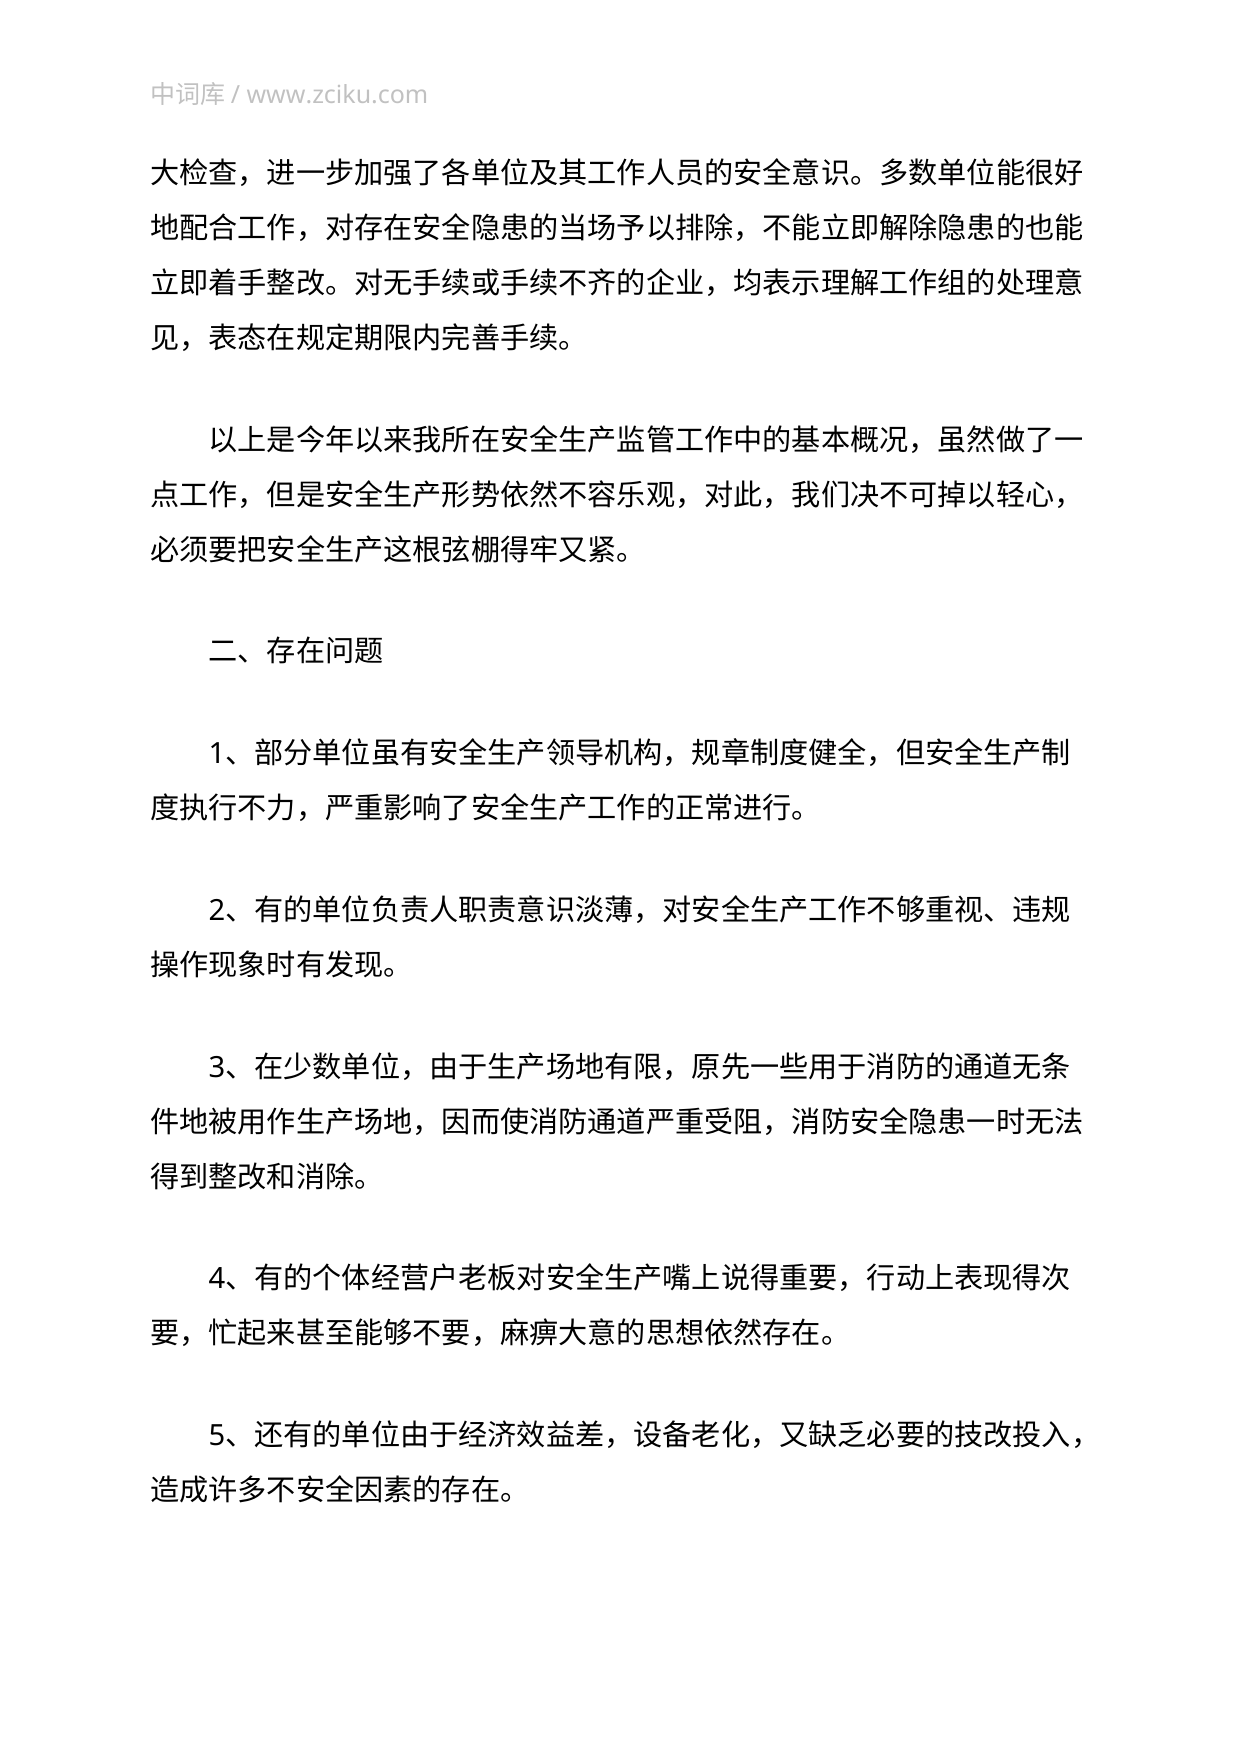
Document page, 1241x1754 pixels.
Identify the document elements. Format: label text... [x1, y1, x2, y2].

text 1、部分单位虽有安全生产领导机构，规章制度健全，但安全生产制度执行不力，严重影响了安全生产工作的正常进行。 [150, 730, 1090, 827]
text 3、在少数单位，由于生产场地有限，原先一些用于消防的通道无条件地被用作生产场地，因而使消防通道严重受阻，消防安全隐患一时无法得到整改和消除。 [150, 1043, 1090, 1196]
text 5、还有的单位由于经济效益差，设备老化，又缺乏必要的技改投入，造成许多不安全因素的存在。 [150, 1412, 1090, 1509]
text 2、有的单位负责人职责意识淡薄，对安全生产工作不够重视、违规操作现象时有发现。 [150, 887, 1090, 984]
text 以上是今年以来我所在安全生产监管工作中的基本概况，虽然做了一点工作，但是安全生产形势依然不容乐观，对此，我们决不可掉以轻心，必须要把安全生产这根弦棚得牢又紧。 [150, 416, 1090, 568]
text 4、有的个体经营户老板对安全生产嘴上说得重要，行动上表现得次要，忙起来甚至能够不要，麻痹大意的思想依然存在。 [150, 1255, 1090, 1352]
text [150, 150, 1090, 357]
text 二、存在问题 [150, 628, 1090, 670]
